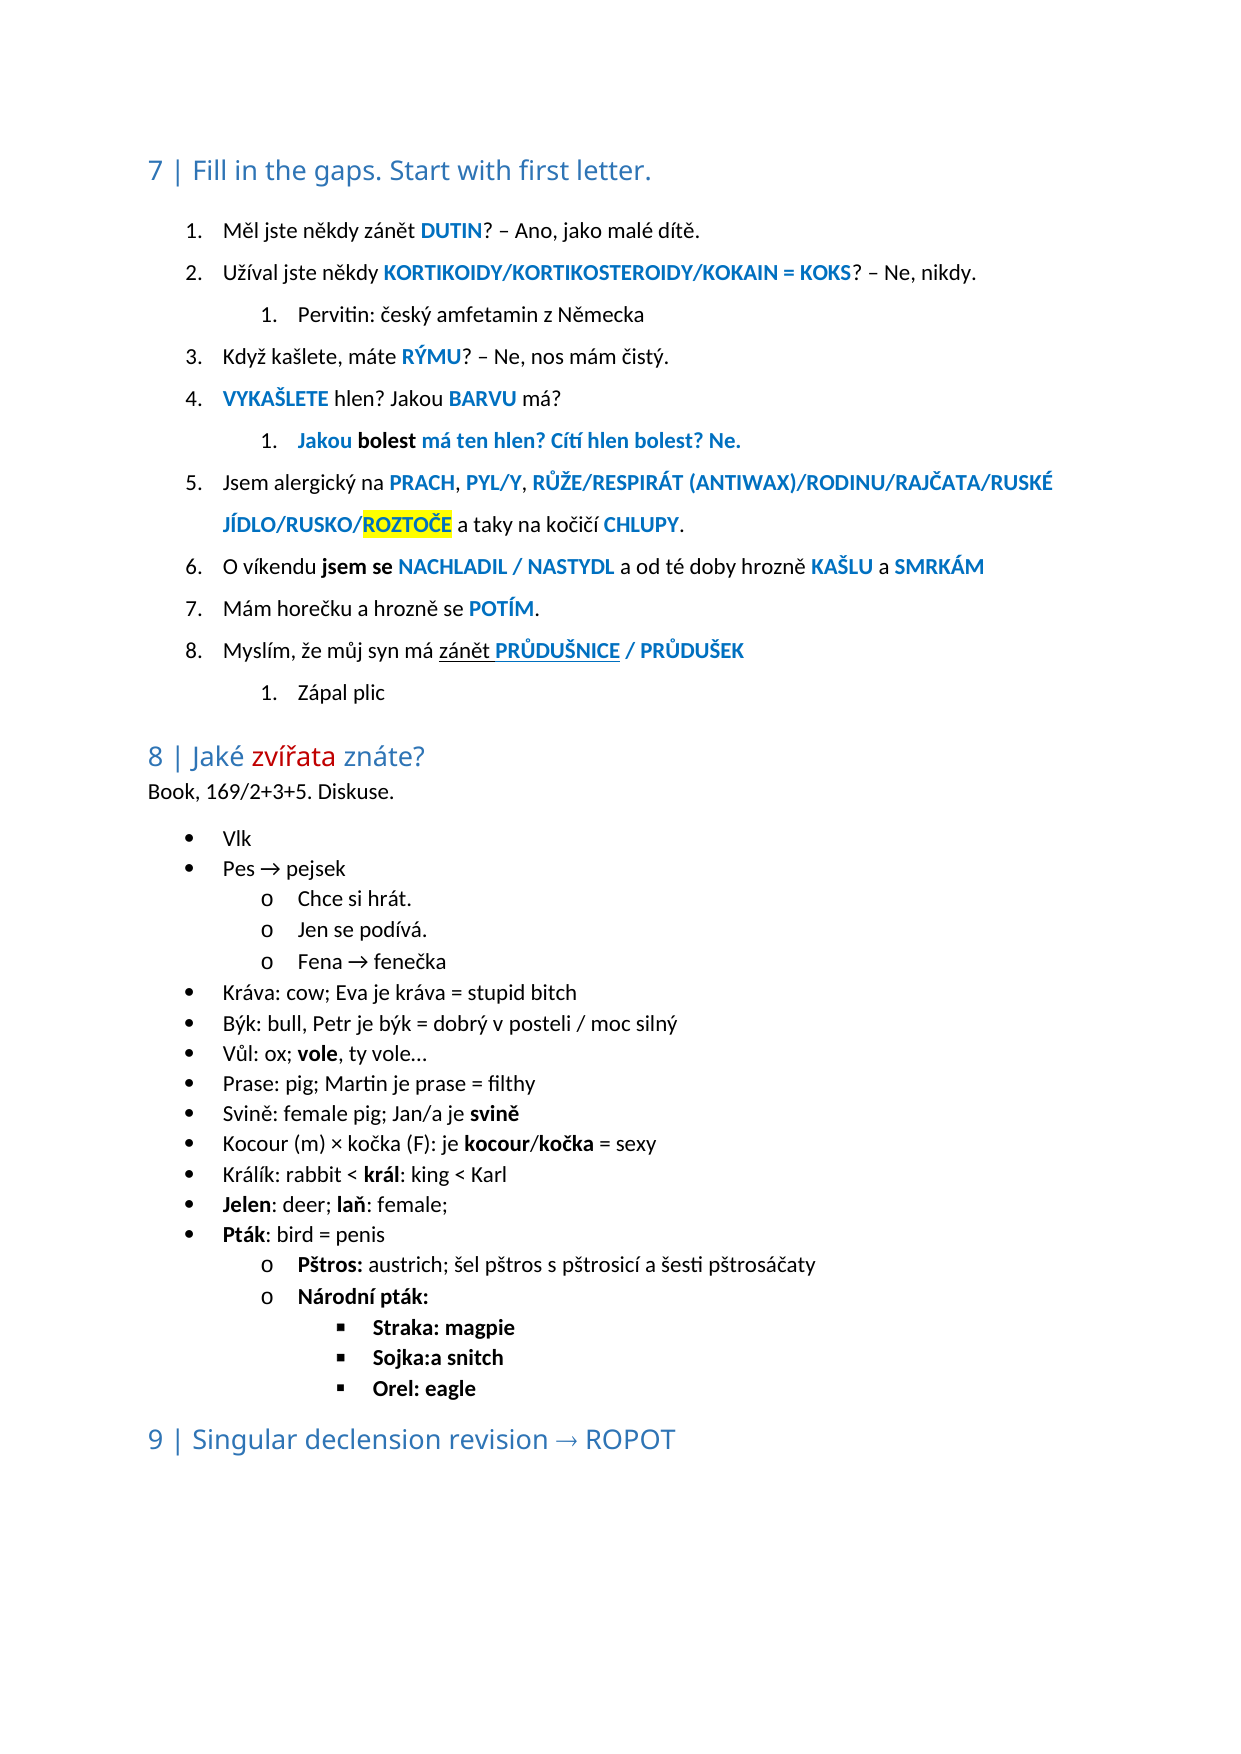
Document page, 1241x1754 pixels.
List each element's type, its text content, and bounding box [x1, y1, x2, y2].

list Jelen: deer; laň: female; [185, 1190, 1093, 1218]
list Svině: female pig; Jan/a je svině [185, 1099, 1093, 1127]
list Mám horečku a hrozně se Potím. [185, 594, 1093, 622]
list Myslím, že můj syn má zánět Průdušnice / průdušek [185, 636, 1093, 664]
list Fena → fenečka [260, 947, 1093, 976]
list Prase: pig; Martin je prase = filthy [185, 1069, 1093, 1097]
list Kráva: cow; Eva je kráva = stupid bitch [185, 978, 1093, 1006]
subtitle 8 | Jaké zvířata znáte? [148, 737, 1093, 774]
list Národní pták: [260, 1282, 1093, 1311]
list Vlk [185, 824, 1093, 852]
list Chce si hrát. [260, 884, 1093, 913]
list Jakou bolest má ten hlen? Cítí hlen bolest? Ne. [260, 426, 1093, 454]
list Měl jste někdy zánět Dutin? – Ano, jako malé dítě. [185, 217, 1093, 244]
subtitle 7 | Fill in the gaps. Start with first letter. [148, 152, 1093, 189]
list Pervitin: český amfetamin z Německa [260, 301, 1093, 328]
list Zápal plic [260, 678, 1093, 706]
list Jsem alergický na Prach, Pyl/y, Růže/respirát (antiwax)/rodinu/rajčata/ruské jídlo/rusko/roztoče a taky na kočičí CHlupy. [185, 468, 1093, 538]
text Book, 169/2+3+5. Diskuse. [148, 777, 1093, 805]
list Orel: eagle [335, 1374, 1093, 1402]
subtitle 9 | Singular declension revision ROPOT [148, 1421, 1093, 1457]
list Kocour (m) × kočka (F): je kocour/kočka = sexy [185, 1129, 1093, 1157]
list Straka: magpie [335, 1313, 1093, 1341]
list Pes → pejsek [185, 854, 1093, 882]
list Vykašlete hlen? Jakou Barvu má? [185, 384, 1093, 412]
list Pštros: austrich; šel pštros s pštrosicí a šesti pštrosáčaty [260, 1250, 1093, 1279]
list Užíval jste někdy Kortikoidy/kortikosteroidy/kokain = koks? – Ne, nikdy. [185, 258, 1093, 287]
list O víkendu jsem se Nachladil / nastydl a od té doby hrozně Kašlu a Smrkám [185, 552, 1093, 580]
list Vůl: ox; vole, ty vole… [185, 1039, 1093, 1067]
list Králík: rabbit < král: king < Karl [185, 1160, 1093, 1188]
list Když kašlete, máte Rýmu? – Ne, nos mám čistý. [185, 342, 1093, 371]
list Pták: bird = penis [185, 1220, 1093, 1248]
list Jen se podívá. [260, 916, 1093, 945]
list Sojka:a snitch [335, 1343, 1093, 1371]
list Býk: bull, Petr je býk = dobrý v posteli / moc silný [185, 1009, 1093, 1037]
